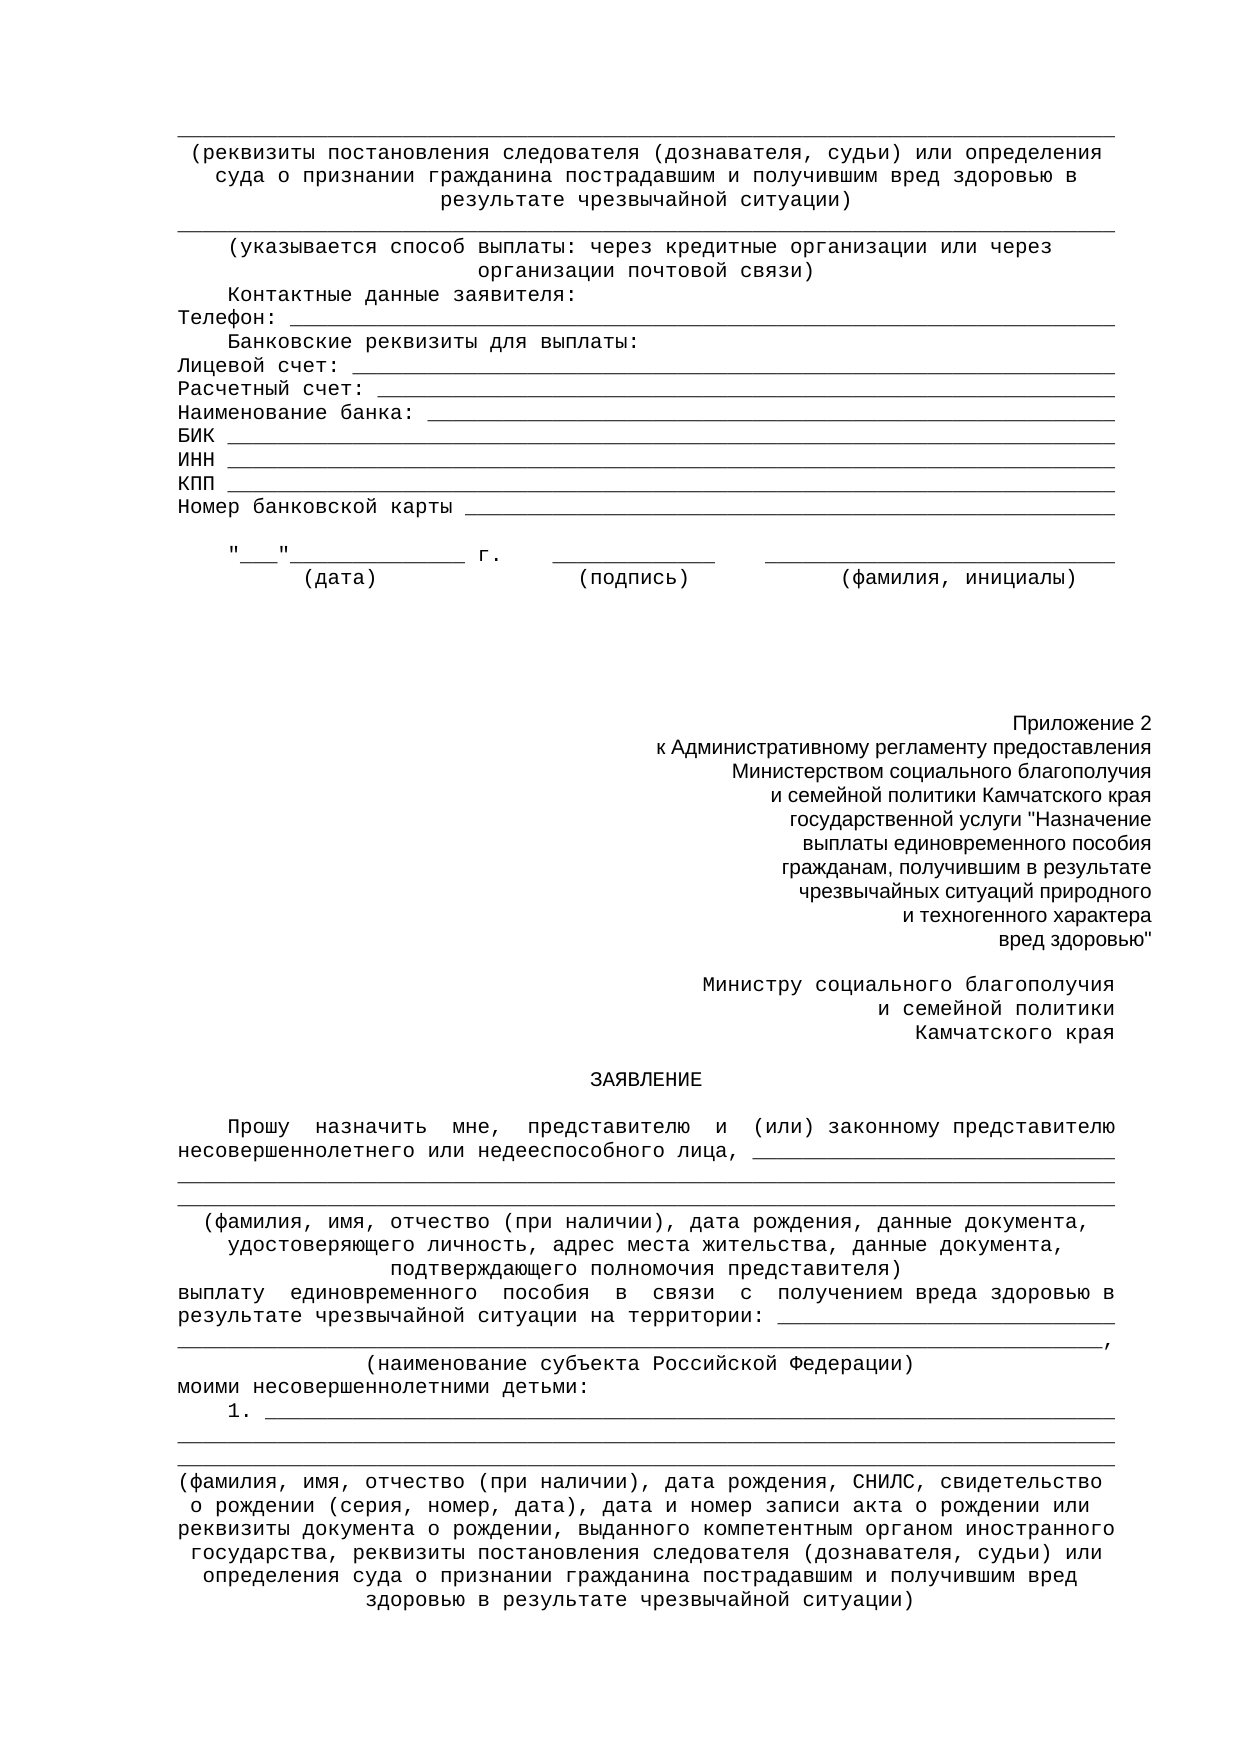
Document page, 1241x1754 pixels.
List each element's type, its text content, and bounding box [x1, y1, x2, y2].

text Камчатского края [177, 1022, 1152, 1045]
text организации почтовой связи) [177, 260, 1152, 284]
text Номер банковской карты ____________________________________________________ [177, 496, 1152, 520]
text ЗАЯВЛЕНИЕ [177, 1069, 1152, 1093]
text выплату единовременного пособия в связи с получением вреда здоровью в [177, 1282, 1152, 1305]
text вред здоровью" [177, 926, 1152, 950]
text 1. ____________________________________________________________________ [177, 1400, 1152, 1424]
text здоровью в результате чрезвычайной ситуации) [177, 1589, 1152, 1613]
text Приложение 2 [177, 711, 1152, 735]
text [177, 118, 1152, 142]
text (реквизиты постановления следователя (дознавателя, судьи) или определения [177, 142, 1152, 165]
text гражданам, получившим в результате [177, 854, 1152, 878]
text ___________________________________________________________________________ [177, 1163, 1152, 1187]
text Контактные данные заявителя: [177, 284, 1152, 307]
text определения суда о признании гражданина пострадавшим и получившим вред [177, 1566, 1152, 1589]
text и семейной политики [177, 998, 1152, 1022]
text (фамилия, имя, отчество (при наличии), дата рождения, СНИЛС, свидетельство [177, 1471, 1152, 1494]
text удостоверяющего личность, адрес места жительства, данные документа, [177, 1234, 1152, 1258]
text (дата) (подпись) (фамилия, инициалы) [177, 567, 1152, 591]
text (указывается способ выплаты: через кредитные организации или через [177, 236, 1152, 260]
text "___"______________ г. _____________ ____________________________ [177, 544, 1152, 567]
text (наименование субъекта Российской Федерации) [177, 1353, 1152, 1376]
text ___________________________________________________________________________ [177, 1187, 1152, 1211]
text к Административному регламенту предоставления [177, 735, 1152, 759]
text Телефон: __________________________________________________________________ [177, 307, 1152, 331]
text Лицевой счет: _____________________________________________________________ [177, 354, 1152, 378]
text подтверждающего полномочия представителя) [177, 1258, 1152, 1282]
text выплаты единовременного пособия [177, 831, 1152, 854]
text реквизиты документа о рождении, выданного компетентным органом иностранного [177, 1518, 1152, 1542]
text ___________________________________________________________________________ [177, 1424, 1152, 1447]
text БИК _______________________________________________________________________ [177, 426, 1152, 449]
text государства, реквизиты постановления следователя (дознавателя, судьи) или [177, 1542, 1152, 1566]
text __________________________________________________________________________, [177, 1329, 1152, 1353]
text суда о признании гражданина пострадавшим и получившим вред здоровью в [177, 165, 1152, 189]
text и техногенного характера [177, 902, 1152, 926]
text Прошу назначить мне, представителю и (или) законному представителю [177, 1116, 1152, 1140]
text (фамилия, имя, отчество (при наличии), дата рождения, данные документа, [177, 1211, 1152, 1234]
text о рождении (серия, номер, дата), дата и номер записи акта о рождении или [177, 1494, 1152, 1518]
text результате чрезвычайной ситуации) [177, 189, 1152, 213]
text Расчетный счет: ___________________________________________________________ [177, 378, 1152, 402]
text государственной услуги "Назначение [177, 807, 1152, 831]
text ___________________________________________________________________________ [177, 1447, 1152, 1471]
text несовершеннолетнего или недееспособного лица, _____________________________ [177, 1140, 1152, 1163]
text чрезвычайных ситуаций природного [177, 878, 1152, 902]
text моими несовершеннолетними детьми: [177, 1376, 1152, 1400]
text результате чрезвычайной ситуации на территории: ___________________________ [177, 1305, 1152, 1329]
text КПП _______________________________________________________________________ [177, 473, 1152, 496]
text ИНН _______________________________________________________________________ [177, 449, 1152, 473]
text и семейной политики Камчатского края [177, 783, 1152, 807]
text Банковские реквизиты для выплаты: [177, 331, 1152, 354]
text Министру социального благополучия [177, 974, 1152, 998]
text Наименование банка: _______________________________________________________ [177, 402, 1152, 426]
text ___________________________________________________________________________ [177, 213, 1152, 236]
text Министерством социального благополучия [177, 759, 1152, 783]
